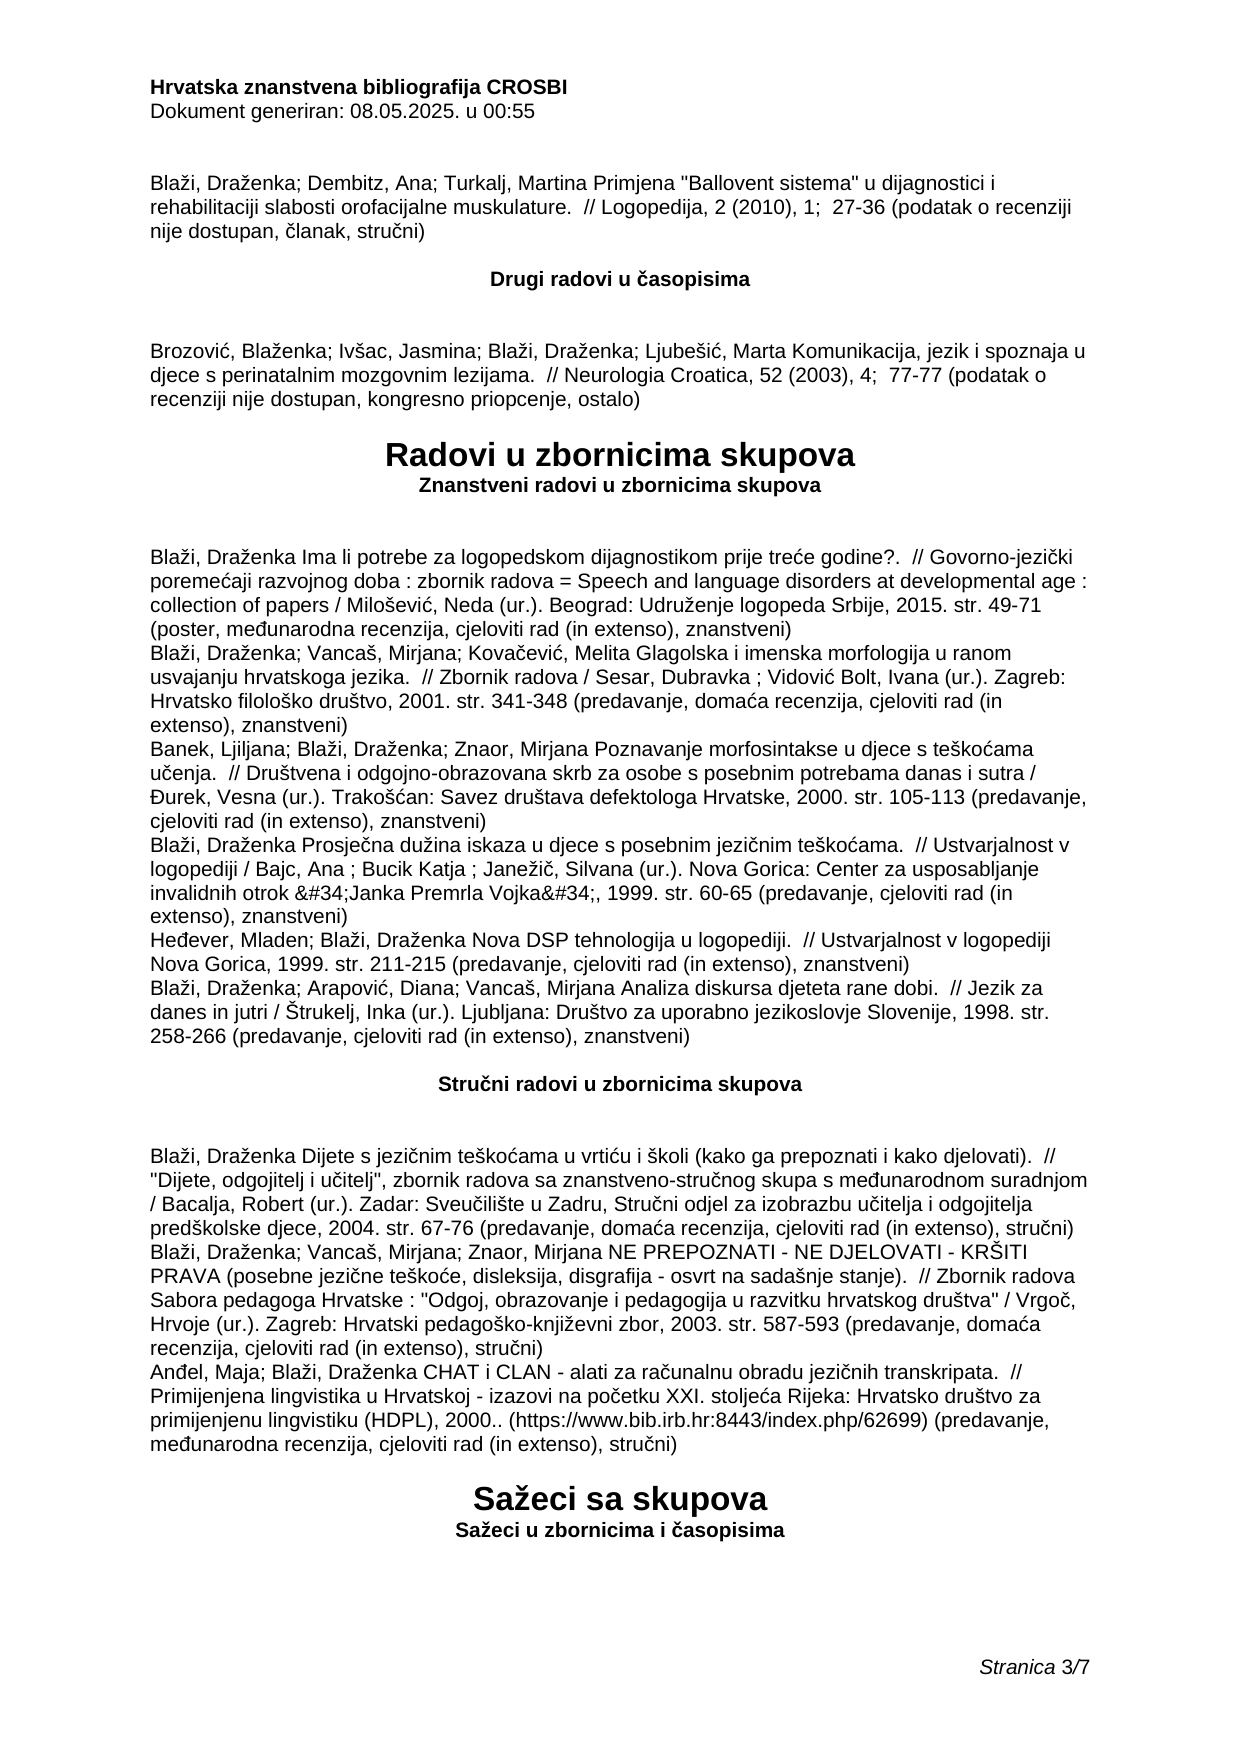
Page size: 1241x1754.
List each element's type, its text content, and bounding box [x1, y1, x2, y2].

text Banek, Ljiljana; Blaži, Draženka; Znaor, Mirjana [150, 737, 1090, 832]
subtitle Stručni radovi u zbornicima skupova [150, 1072, 1090, 1096]
text Blaži, Draženka; Arapović, Diana; Vancaš, Mirjana [150, 976, 1090, 1048]
text Blaži, Draženka; Vancaš, Mirjana; Znaor, Mirjana [150, 1240, 1090, 1359]
text Heđever, Mladen; Blaži, Draženka [150, 928, 1090, 976]
text Blaži, Draženka [150, 832, 1090, 928]
subtitle Radovi u zbornicima skupova [150, 434, 1090, 473]
subtitle Znanstveni radovi u zbornicima skupova [150, 473, 1090, 497]
text Anđel, Maja; Blaži, Draženka [150, 1359, 1090, 1455]
subtitle Sažeci u zbornicima i časopisima [150, 1518, 1090, 1542]
text Blaži, Draženka [150, 545, 1090, 641]
text Blaži, Draženka [150, 1144, 1090, 1240]
text Blaži, Draženka; Dembitz, Ana; Turkalj, Martina [150, 171, 1090, 243]
text Blaži, Draženka; Vancaš, Mirjana; Kovačević, Melita [150, 641, 1090, 737]
text Brozović, Blaženka; Ivšac, Jasmina; Blaži, Draženka; Ljubešić, Marta [150, 339, 1090, 411]
subtitle Sažeci sa skupova [150, 1479, 1090, 1518]
subtitle Drugi radovi u časopisima [150, 267, 1090, 291]
